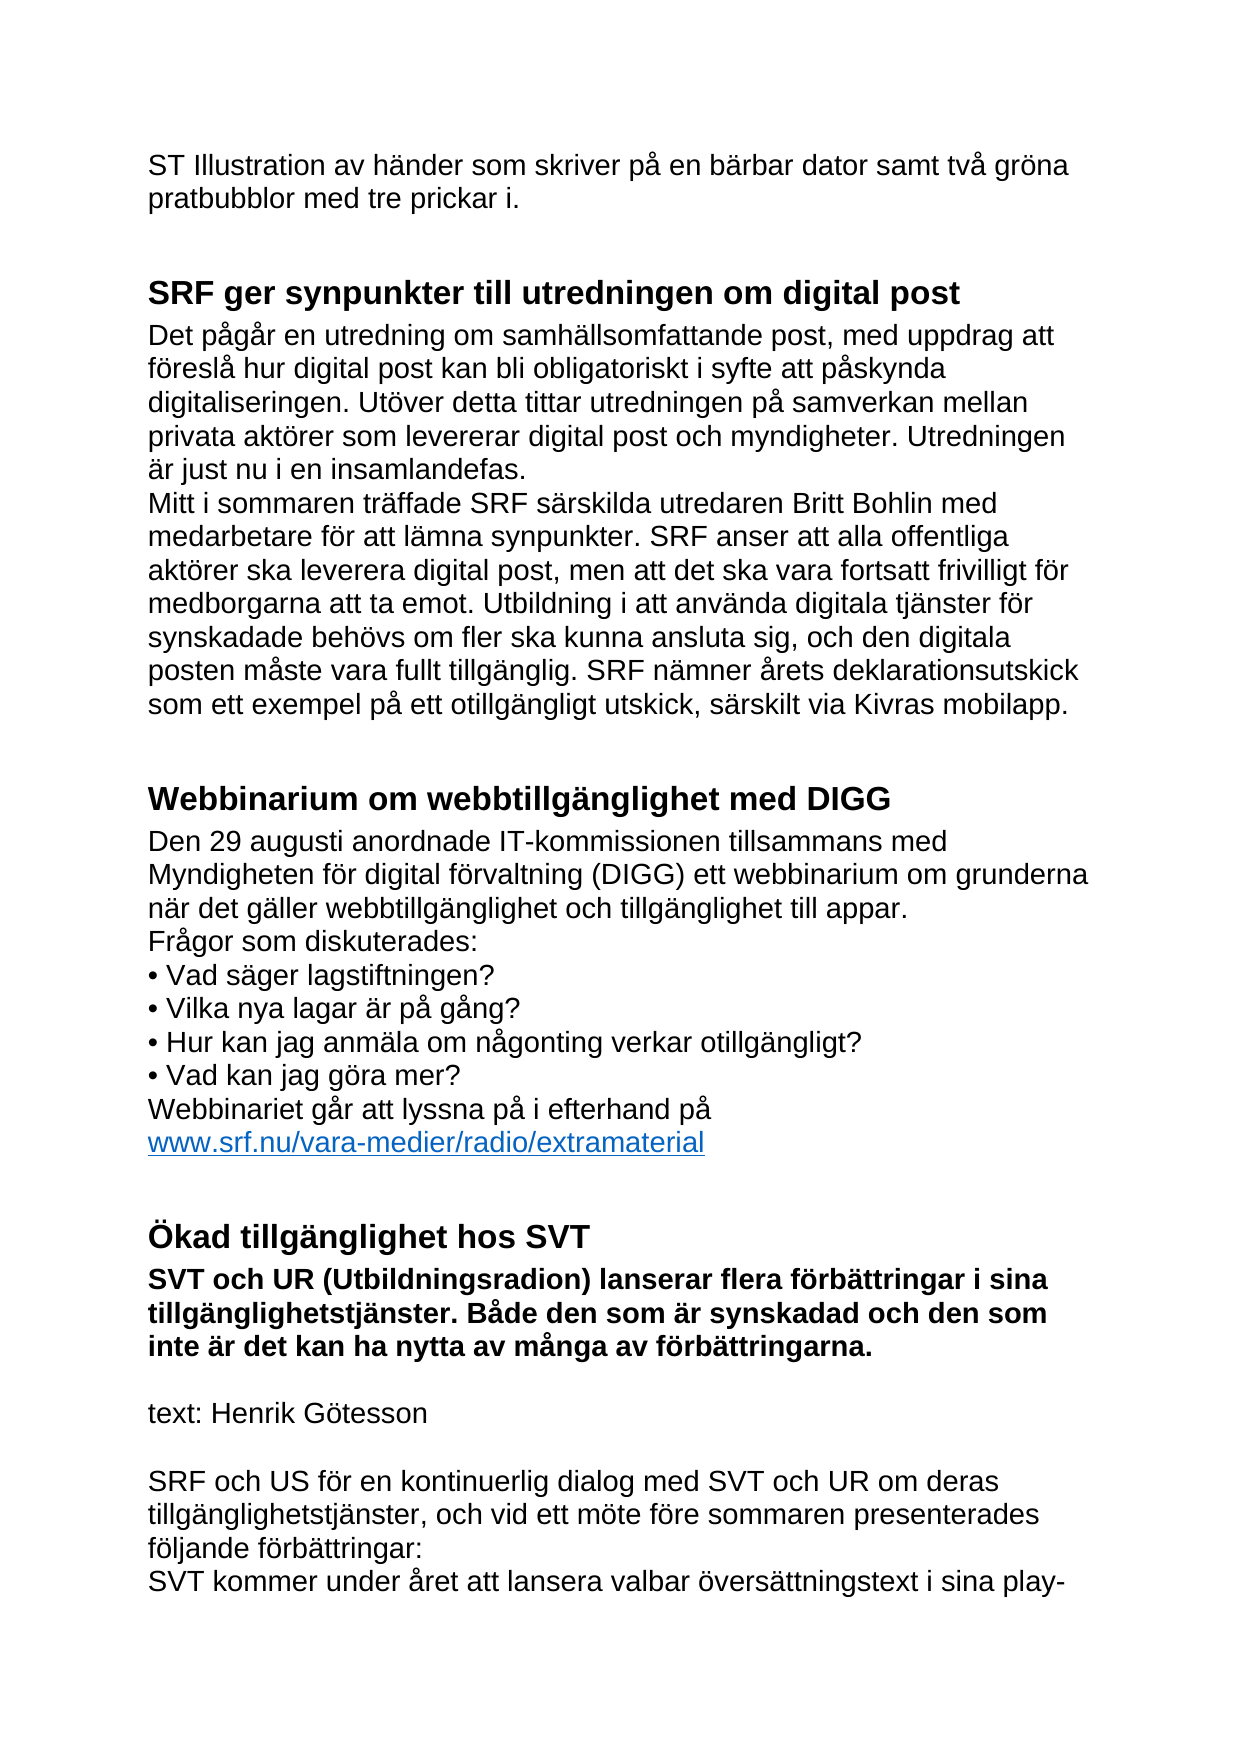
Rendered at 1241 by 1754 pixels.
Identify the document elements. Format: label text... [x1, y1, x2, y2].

subtitle Webbinarium om webbtillgänglighet med DIGG [148, 779, 1093, 817]
text • Vad kan jag göra mer? [148, 1058, 1093, 1092]
text ST Illustration av händer som skriver på en bärbar dator samt två gröna pratbubblor med tre prickar i. [148, 148, 1093, 215]
text Det pågår en utredning om samhällsomfattande post, med uppdrag att föreslå hur digital post kan bli obligatoriskt i syfte att påskynda digitaliseringen. Utöver detta tittar utredningen på samverkan mellan privata aktörer som levererar digital post och myndigheter. Utredningen är just nu i en insamlandefas. [148, 318, 1093, 486]
text • Vad säger lagstiftningen? [148, 958, 1093, 991]
text Den 29 augusti anordnade IT-kommissionen tillsammans med Myndigheten för digital förvaltning (DIGG) ett webbinarium om grunderna när det gäller webbtillgänglighet och tillgänglighet till appar. [148, 824, 1093, 924]
text text: Henrik Götesson [148, 1396, 1093, 1430]
text Frågor som diskuterades: [148, 924, 1093, 958]
text Webbinariet går att lyssna på i efterhand på www.srf.nu/vara-medier/radio/extramaterial [148, 1092, 1093, 1159]
subtitle Ökad tillgänglighet hos SVT [148, 1218, 1093, 1256]
subtitle SRF ger synpunkter till utredningen om digital post [148, 273, 1093, 312]
text • Hur kan jag anmäla om någonting verkar otillgängligt? [148, 1025, 1093, 1058]
text • Vilka nya lagar är på gång? [148, 991, 1093, 1025]
text SVT kommer under året att lansera valbar översättningstext i sina play- [148, 1564, 1093, 1598]
text SVT och UR (Utbildningsradion) lanserar flera förbättringar i sina tillgänglighetstjänster. Både den som är synskadad och den som inte är det kan ha nytta av många av förbättringarna. [148, 1262, 1093, 1363]
text SRF och US för en kontinuerlig dialog med SVT och UR om deras tillgänglighetstjänster, och vid ett möte före sommaren presenterades följande förbättringar: [148, 1463, 1093, 1564]
text Mitt i sommaren träffade SRF särskilda utredaren Britt Bohlin med medarbetare för att lämna synpunkter. SRF anser att alla offentliga aktörer ska leverera digital post, men att det ska vara fortsatt frivilligt för medborgarna att ta emot. Utbildning i att använda digitala tjänster för synskadade behövs om fler ska kunna ansluta sig, och den digitala posten måste vara fullt tillgänglig. SRF nämner årets deklarationsutskick som ett exempel på ett otillgängligt utskick, särskilt via Kivras mobilapp. [148, 486, 1093, 720]
